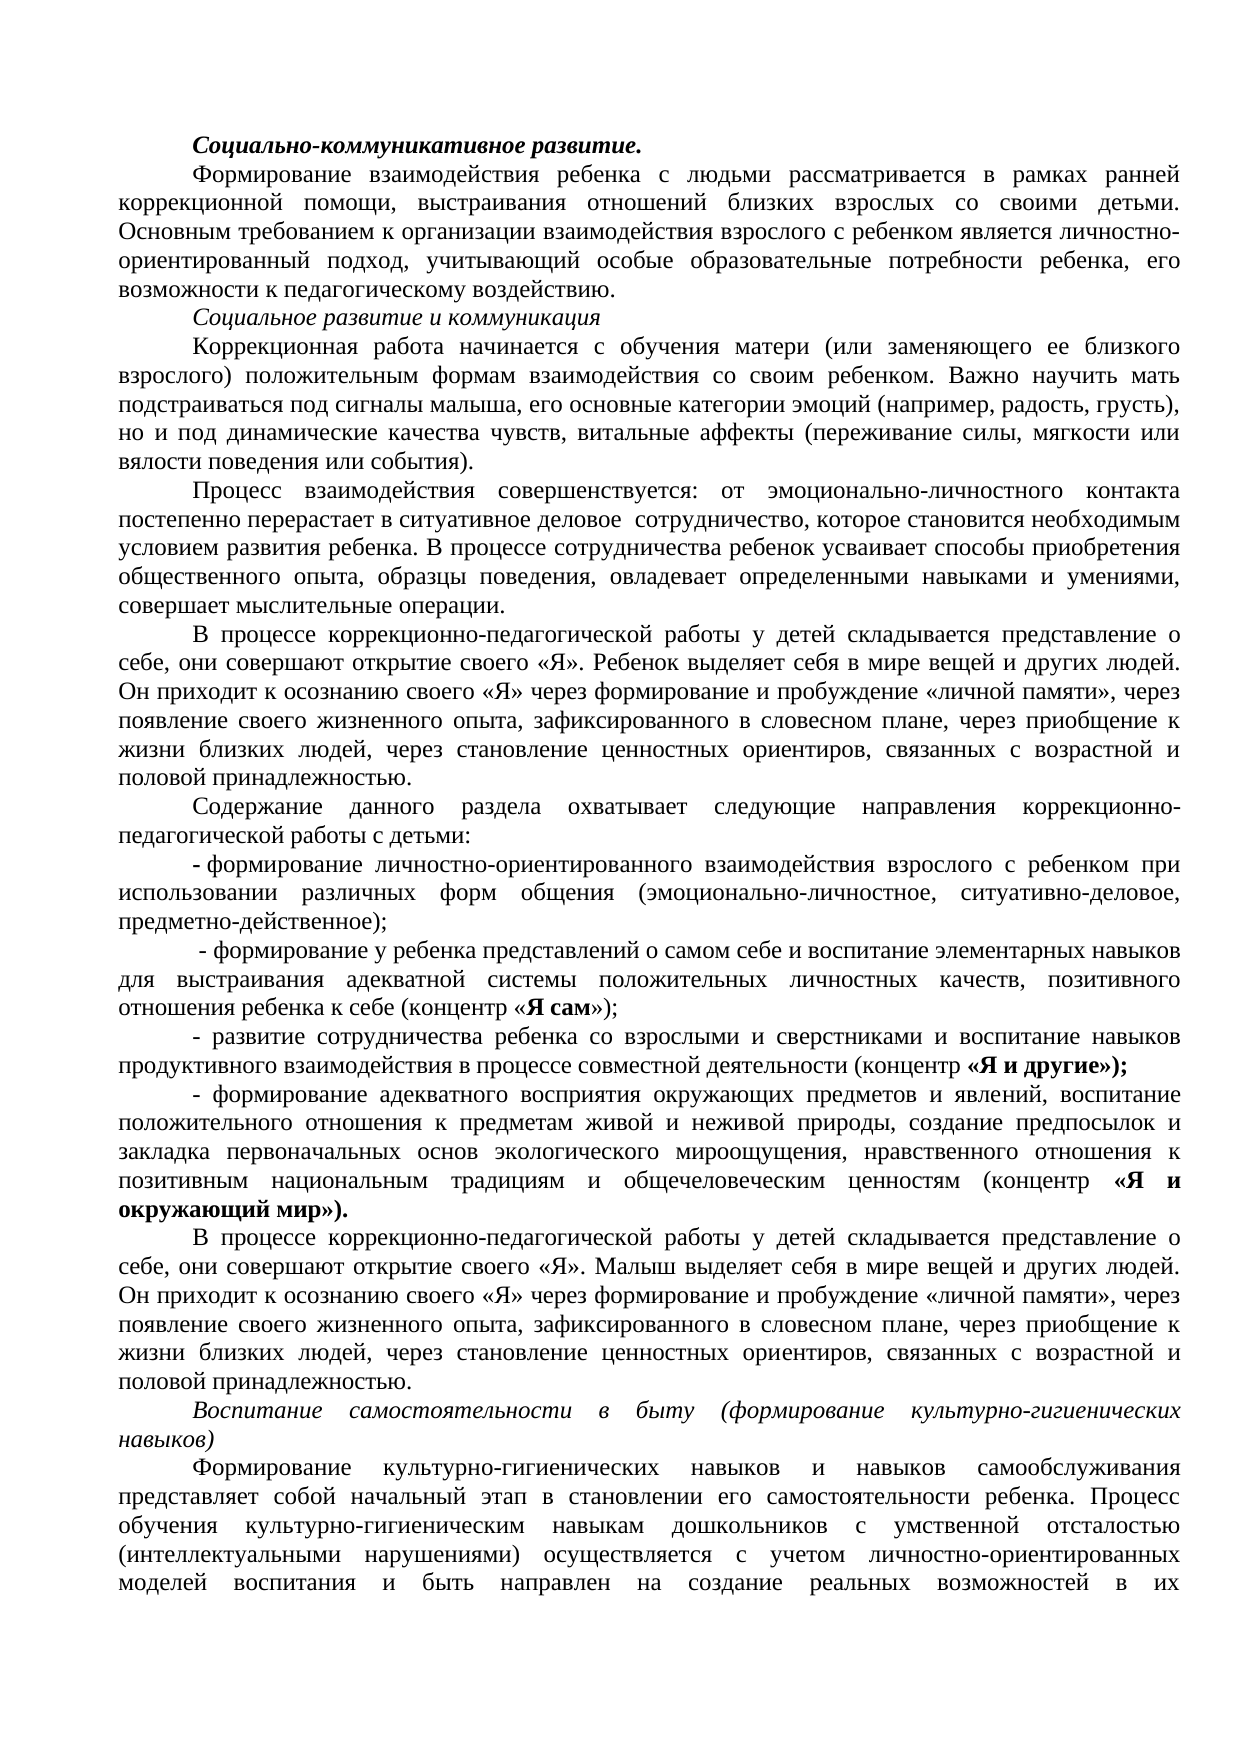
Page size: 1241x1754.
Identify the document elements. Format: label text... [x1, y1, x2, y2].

text - формирование у ребенка представлений о самом себе и воспитание элементарных навыков для выстраивания адекватной системы положительных личностных качеств, позитивного отношения ребенка к себе (концентр «Я сам»); [118, 935, 1181, 1021]
text Социальное развитие и коммуникация [118, 302, 1181, 331]
text - формирование адекватного восприятия окружающих предметов и явлений, воспитание положительного отношения к предметам живой и неживой природы, создание предпосылок и закладка первоначальных основ экологического мироощущения, нравственного отношения к позитивным национальным традициям и общечеловеческим ценностям (концентр «Я и окружающий мир»). [118, 1079, 1181, 1222]
text Коррекционная работа начинается с обучения матери (или заменяющего ее близкого взрослого) положительным формам взаимодействия со своим ребенком. Важно научить мать подстраиваться под сигналы малыша, его основные категории эмоций (например, радость, грусть), но и под динамические качества чувств, витальные аффекты (переживание силы, мягкости или вялости поведения или события). [118, 331, 1181, 475]
text - развитие сотрудничества ребенка со взрослыми и сверстниками и воспитание навыков продуктивного взаимодействия в процессе совместной деятельности (концентр «Я и другие»); [118, 1021, 1181, 1079]
text Формирование взаимодействия ребенка с людьми рассматривается в рамках ранней коррекционной помощи, выстраивания отношений близких взрослых со своими детьми. Основным требованием к организации взаимодействия взрослого с ребенком является личностно-ориентированный подход, учитывающий особые образовательные потребности ребенка, его возможности к педагогическому воздействию. [118, 159, 1181, 302]
text Воспитание самостоятельности в быту (формирование культурно-гигиенических навыков) [118, 1395, 1181, 1452]
text В процессе коррекционно-педагогической работы у детей складывается представление о себе, они совершают открытие своего «Я». Малыш выделяет себя в мире вещей и других людей. Он приходит к осознанию своего «Я» через формирование и пробуждение «личной памяти», через появление своего жизненного опыта, зафиксированного в словесном плане, через приобщение к жизни близких людей, через становление ценностных ориентиров, связанных с возрастной и половой принадлежностью. [118, 1222, 1181, 1395]
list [118, 1452, 1181, 1596]
text Социально-коммуникативное развитие. [118, 130, 1181, 159]
text Процесс взаимодействия совершенствуется: от эмоционально-личностного контакта постепенно перерастает в ситуативное деловое сотрудничество, которое становится необходимым условием развития ребенка. В процессе сотрудничества ребенок усваивает способы приобретения общественного опыта, образцы поведения, овладевает определенными навыками и умениями, совершает мыслительные операции. [118, 475, 1181, 619]
text В процессе коррекционно-педагогической работы у детей складывается представление о себе, они совершают открытие своего «Я». Ребенок выделяет себя в мире вещей и других людей. Он приходит к осознанию своего «Я» через формирование и пробуждение «личной памяти», через появление своего жизненного опыта, зафиксированного в словесном плане, через приобщение к жизни близких людей, через становление ценностных ориентиров, связанных с возрастной и половой принадлежностью. [118, 619, 1181, 791]
text - формирование личностно-ориентированного взаимодействия взрослого с ребенком при использовании различных форм общения (эмоционально-личностное, ситуативно-деловое, предметно-действенное); [118, 849, 1181, 935]
text Содержание данного раздела охватывает следующие направления коррекционно-педагогической работы с детьми: [118, 791, 1181, 849]
